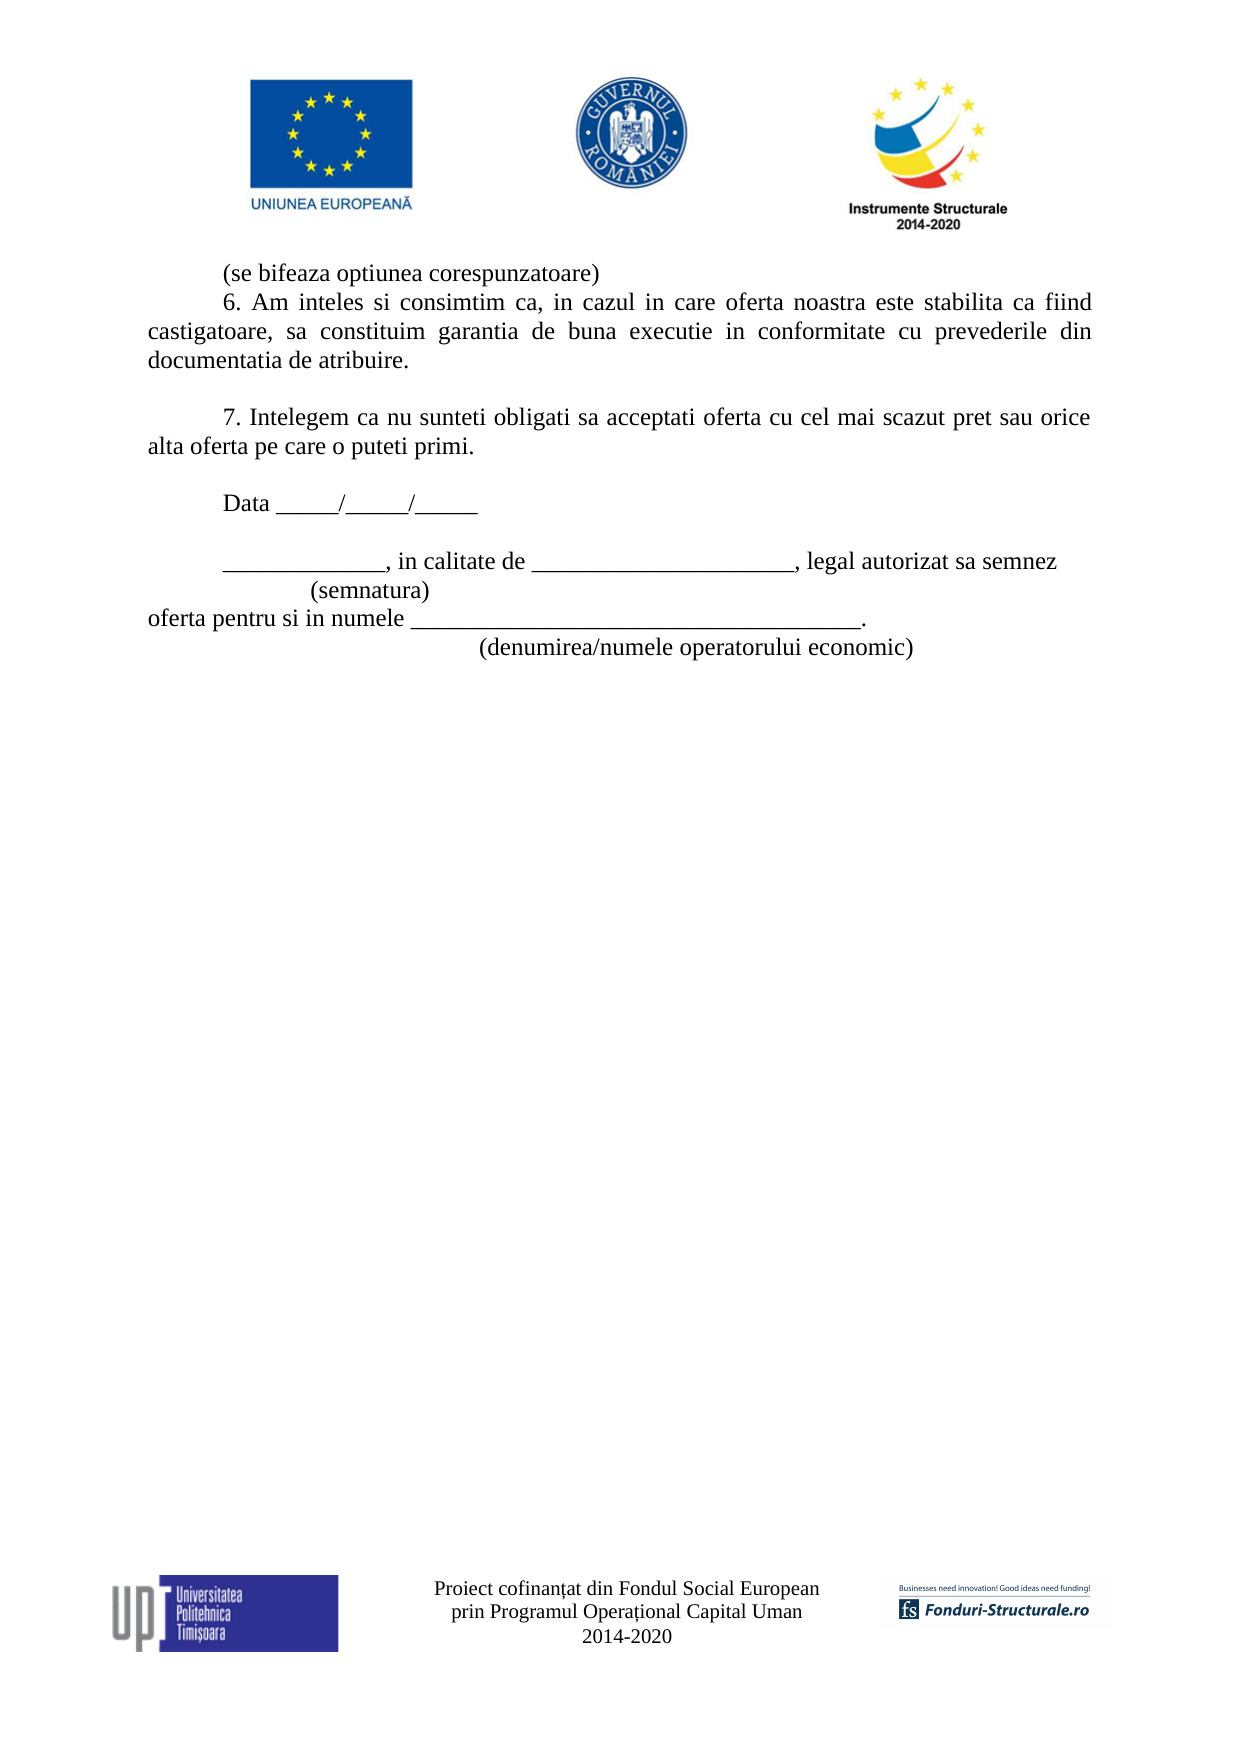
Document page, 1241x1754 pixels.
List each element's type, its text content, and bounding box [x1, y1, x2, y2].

text (se bifeaza optiunea corespunzatoare) [148, 258, 1093, 287]
picture [105, 1575, 339, 1652]
text (semnatura) [148, 575, 1093, 603]
text (denumirea/numele operatorului economic) [148, 632, 1093, 661]
text Data _____/_____/_____ [148, 488, 1093, 517]
text oferta pentru si in numele ____________________________________. [148, 603, 1093, 632]
text 6. Am inteles si consimtim ca, in cazul in care oferta noastra este stabilita ca fiind castigatoare, sa constituim garantia de buna executie in conformitate cu prevederile din documentatia de atribuire. [148, 287, 1093, 373]
picture [245, 73, 1010, 230]
text 7. Intelegem ca nu sunteti obligati sa acceptati oferta cu cel mai scazut pret sau orice alta oferta pe care o puteti primi. [148, 402, 1093, 460]
picture [879, 1575, 1113, 1629]
text _____________, in calitate de _____________________, legal autorizat sa semnez [148, 546, 1093, 575]
